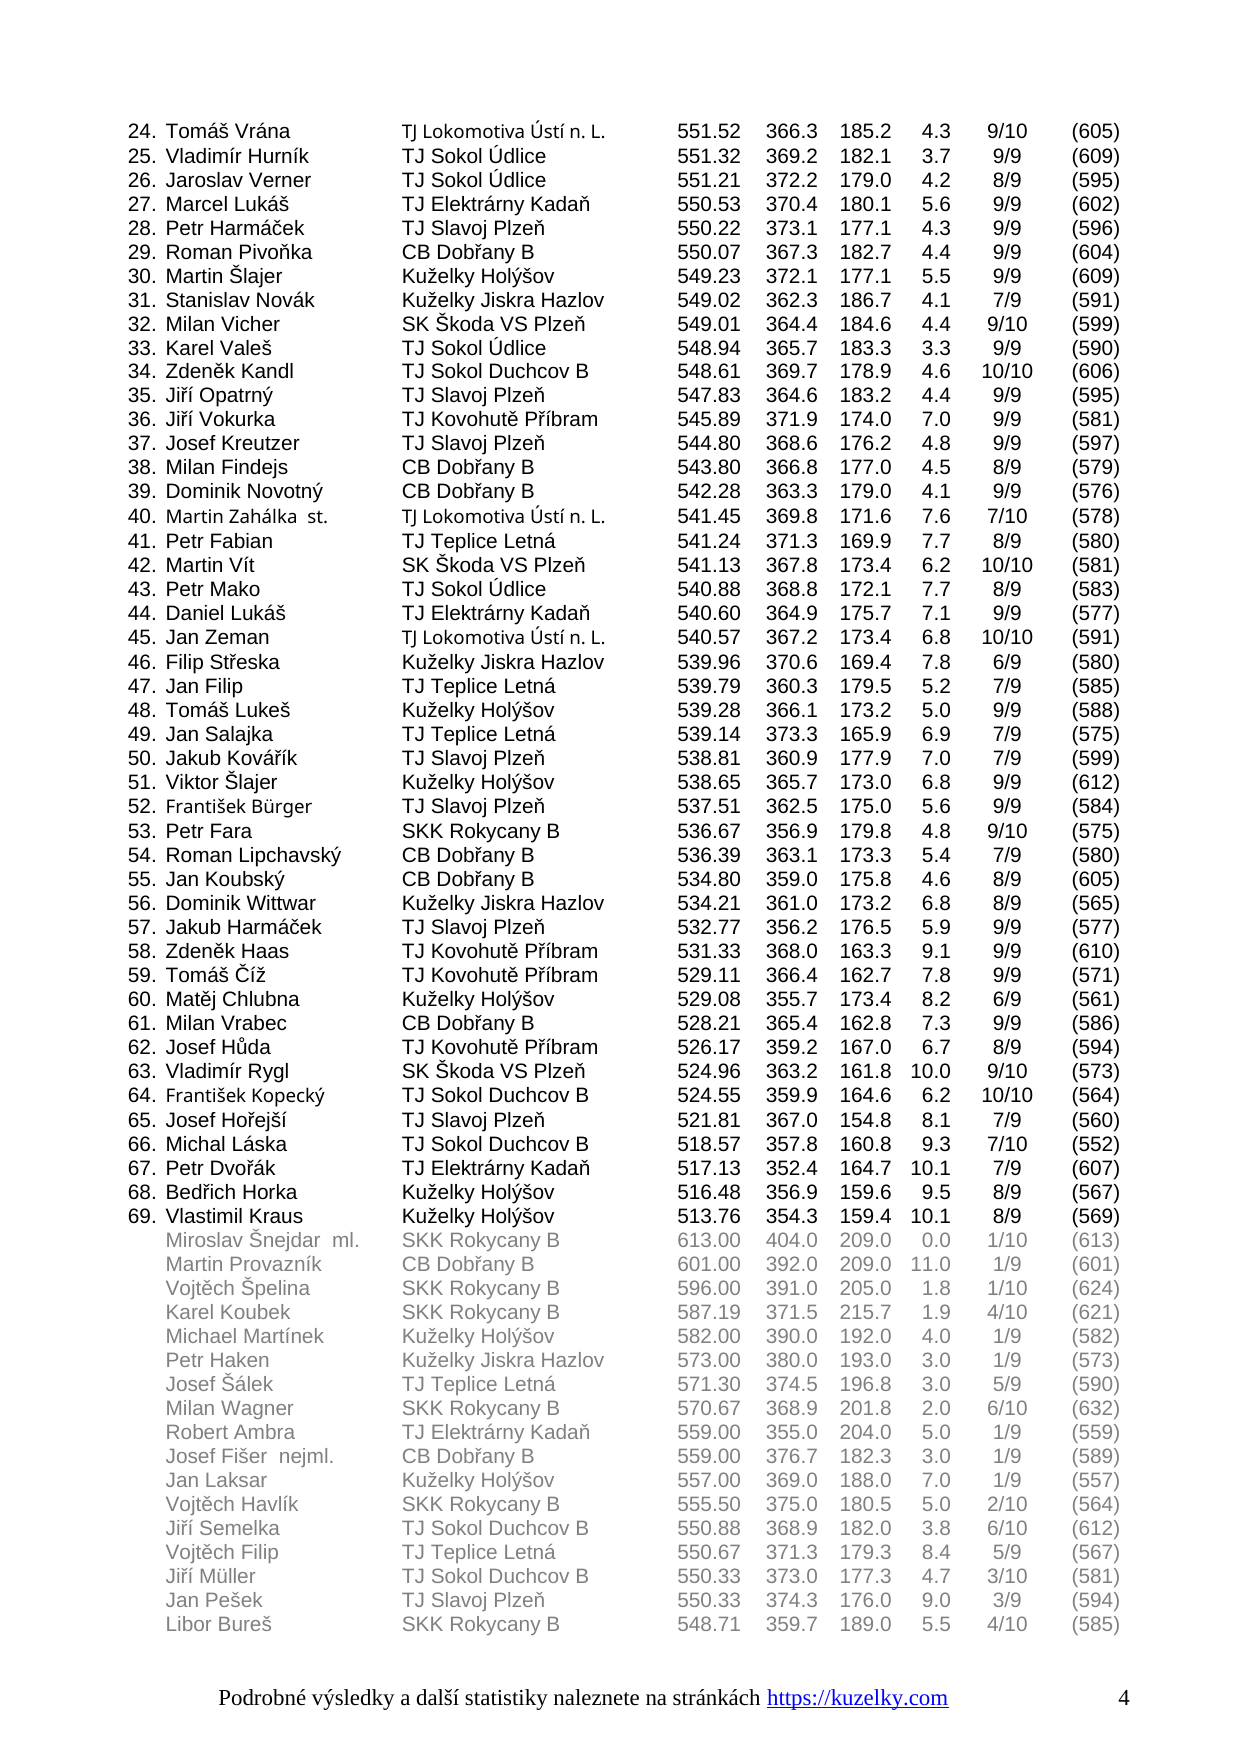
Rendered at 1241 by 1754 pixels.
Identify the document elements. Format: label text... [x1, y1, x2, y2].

text 60. Matěj Chlubna Kuželky Holýšov 529.08 355.7 173.4 8.2 6/9 (561) [106, 987, 1134, 1011]
text Petr Haken Kuželky Jiskra Hazlov 573.00 380.0 193.0 3.0 1/9 (573) [106, 1348, 1134, 1372]
text 42. Martin Vít SK Škoda VS Plzeň 541.13 367.8 173.4 6.2 10/10 (581) [106, 552, 1134, 576]
text Libor Bureš SKK Rokycany B 548.71 359.7 189.0 5.5 4/10 (585) [106, 1611, 1134, 1635]
text 61. Milan Vrabec CB Dobřany B 528.21 365.4 162.8 7.3 9/9 (586) [106, 1011, 1134, 1035]
text Martin Provazník CB Dobřany B 601.00 392.0 209.0 11.0 1/9 (601) [106, 1252, 1134, 1276]
text Michael Martínek Kuželky Holýšov 582.00 390.0 192.0 4.0 1/9 (582) [106, 1324, 1134, 1348]
text Milan Wagner SKK Rokycany B 570.67 368.9 201.8 2.0 6/10 (632) [106, 1396, 1134, 1420]
text 59. Tomáš Číž TJ Kovohutě Příbram 529.11 366.4 162.7 7.8 9/9 (571) [106, 963, 1134, 987]
text 68. Bedřich Horka Kuželky Holýšov 516.48 356.9 159.6 9.5 8/9 (567) [106, 1180, 1134, 1204]
text Jan Pešek TJ Slavoj Plzeň 550.33 374.3 176.0 9.0 3/9 (594) [106, 1587, 1134, 1611]
text 34. Zdeněk Kandl TJ Sokol Duchcov B 548.61 369.7 178.9 4.6 10/10 (606) [106, 359, 1134, 383]
text 50. Jakub Kovářík TJ Slavoj Plzeň 538.81 360.9 177.9 7.0 7/9 (599) [106, 746, 1134, 770]
text 69. Vlastimil Kraus Kuželky Holýšov 513.76 354.3 159.4 10.1 8/9 (569) [106, 1204, 1134, 1228]
text 35. Jiří Opatrný TJ Slavoj Plzeň 547.83 364.6 183.2 4.4 9/9 (595) [106, 383, 1134, 407]
text 33. Karel Valeš TJ Sokol Údlice 548.94 365.7 183.3 3.3 9/9 (590) [106, 335, 1134, 359]
text 24. Tomáš Vrána TJ Lokomotiva Ústí n. L. 551.52 366.3 185.2 4.3 9/10 (605) [106, 118, 1134, 144]
text Vojtěch Filip TJ Teplice Letná 550.67 371.3 179.3 8.4 5/9 (567) [106, 1539, 1134, 1563]
text 32. Milan Vicher SK Škoda VS Plzeň 549.01 364.4 184.6 4.4 9/10 (599) [106, 311, 1134, 335]
text 46. Filip Střeska Kuželky Jiskra Hazlov 539.96 370.6 169.4 7.8 6/9 (580) [106, 650, 1134, 674]
text 64. František Kopecký TJ Sokol Duchcov B 524.55 359.9 164.6 6.2 10/10 (564) [106, 1083, 1134, 1108]
text 40. Martin Zahálka st. TJ Lokomotiva Ústí n. L. 541.45 369.8 171.6 7.6 7/10 (578) [106, 503, 1134, 528]
text 57. Jakub Harmáček TJ Slavoj Plzeň 532.77 356.2 176.5 5.9 9/9 (577) [106, 915, 1134, 939]
text 36. Jiří Vokurka TJ Kovohutě Příbram 545.89 371.9 174.0 7.0 9/9 (581) [106, 407, 1134, 431]
text 44. Daniel Lukáš TJ Elektrárny Kadaň 540.60 364.9 175.7 7.1 9/9 (577) [106, 600, 1134, 624]
text 30. Martin Šlajer Kuželky Holýšov 549.23 372.1 177.1 5.5 9/9 (609) [106, 263, 1134, 287]
text 67. Petr Dvořák TJ Elektrárny Kadaň 517.13 352.4 164.7 10.1 7/9 (607) [106, 1156, 1134, 1180]
text 53. Petr Fara SKK Rokycany B 536.67 356.9 179.8 4.8 9/10 (575) [106, 819, 1134, 843]
text 45. Jan Zeman TJ Lokomotiva Ústí n. L. 540.57 367.2 173.4 6.8 10/10 (591) [106, 624, 1134, 650]
text 26. Jaroslav Verner TJ Sokol Údlice 551.21 372.2 179.0 4.2 8/9 (595) [106, 168, 1134, 192]
text 52. František Bürger TJ Slavoj Plzeň 537.51 362.5 175.0 5.6 9/9 (584) [106, 794, 1134, 819]
text 29. Roman Pivoňka CB Dobřany B 550.07 367.3 182.7 4.4 9/9 (604) [106, 239, 1134, 263]
text 54. Roman Lipchavský CB Dobřany B 536.39 363.1 173.3 5.4 7/9 (580) [106, 843, 1134, 867]
text Karel Koubek SKK Rokycany B 587.19 371.5 215.7 1.9 4/10 (621) [106, 1300, 1134, 1324]
text Jan Laksar Kuželky Holýšov 557.00 369.0 188.0 7.0 1/9 (557) [106, 1468, 1134, 1492]
text 51. Viktor Šlajer Kuželky Holýšov 538.65 365.7 173.0 6.8 9/9 (612) [106, 770, 1134, 794]
text 27. Marcel Lukáš TJ Elektrárny Kadaň 550.53 370.4 180.1 5.6 9/9 (602) [106, 192, 1134, 216]
text 28. Petr Harmáček TJ Slavoj Plzeň 550.22 373.1 177.1 4.3 9/9 (596) [106, 216, 1134, 239]
text 38. Milan Findejs CB Dobřany B 543.80 366.8 177.0 4.5 8/9 (579) [106, 455, 1134, 479]
text 43. Petr Mako TJ Sokol Údlice 540.88 368.8 172.1 7.7 8/9 (583) [106, 576, 1134, 600]
text 25. Vladimír Hurník TJ Sokol Údlice 551.32 369.2 182.1 3.7 9/9 (609) [106, 144, 1134, 168]
text 39. Dominik Novotný CB Dobřany B 542.28 363.3 179.0 4.1 9/9 (576) [106, 479, 1134, 503]
text Miroslav Šnejdar ml. SKK Rokycany B 613.00 404.0 209.0 0.0 1/10 (613) [106, 1228, 1134, 1252]
text 31. Stanislav Novák Kuželky Jiskra Hazlov 549.02 362.3 186.7 4.1 7/9 (591) [106, 287, 1134, 311]
text 63. Vladimír Rygl SK Škoda VS Plzeň 524.96 363.2 161.8 10.0 9/10 (573) [106, 1059, 1134, 1083]
text 66. Michal Láska TJ Sokol Duchcov B 518.57 357.8 160.8 9.3 7/10 (552) [106, 1132, 1134, 1156]
text 47. Jan Filip TJ Teplice Letná 539.79 360.3 179.5 5.2 7/9 (585) [106, 674, 1134, 698]
text 65. Josef Hořejší TJ Slavoj Plzeň 521.81 367.0 154.8 8.1 7/9 (560) [106, 1108, 1134, 1132]
text 58. Zdeněk Haas TJ Kovohutě Příbram 531.33 368.0 163.3 9.1 9/9 (610) [106, 939, 1134, 963]
text 48. Tomáš Lukeš Kuželky Holýšov 539.28 366.1 173.2 5.0 9/9 (588) [106, 698, 1134, 722]
text 49. Jan Salajka TJ Teplice Letná 539.14 373.3 165.9 6.9 7/9 (575) [106, 722, 1134, 746]
text Vojtěch Špelina SKK Rokycany B 596.00 391.0 205.0 1.8 1/10 (624) [106, 1276, 1134, 1300]
text 56. Dominik Wittwar Kuželky Jiskra Hazlov 534.21 361.0 173.2 6.8 8/9 (565) [106, 891, 1134, 915]
text Jiří Müller TJ Sokol Duchcov B 550.33 373.0 177.3 4.7 3/10 (581) [106, 1563, 1134, 1587]
text Jiří Semelka TJ Sokol Duchcov B 550.88 368.9 182.0 3.8 6/10 (612) [106, 1516, 1134, 1539]
text 55. Jan Koubský CB Dobřany B 534.80 359.0 175.8 4.6 8/9 (605) [106, 867, 1134, 891]
text Josef Fišer nejml. CB Dobřany B 559.00 376.7 182.3 3.0 1/9 (589) [106, 1444, 1134, 1468]
text 37. Josef Kreutzer TJ Slavoj Plzeň 544.80 368.6 176.2 4.8 9/9 (597) [106, 431, 1134, 455]
text Vojtěch Havlík SKK Rokycany B 555.50 375.0 180.5 5.0 2/10 (564) [106, 1492, 1134, 1516]
text Josef Šálek TJ Teplice Letná 571.30 374.5 196.8 3.0 5/9 (590) [106, 1372, 1134, 1396]
text Robert Ambra TJ Elektrárny Kadaň 559.00 355.0 204.0 5.0 1/9 (559) [106, 1420, 1134, 1444]
text 62. Josef Hůda TJ Kovohutě Příbram 526.17 359.2 167.0 6.7 8/9 (594) [106, 1035, 1134, 1059]
text 41. Petr Fabian TJ Teplice Letná 541.24 371.3 169.9 7.7 8/9 (580) [106, 528, 1134, 552]
